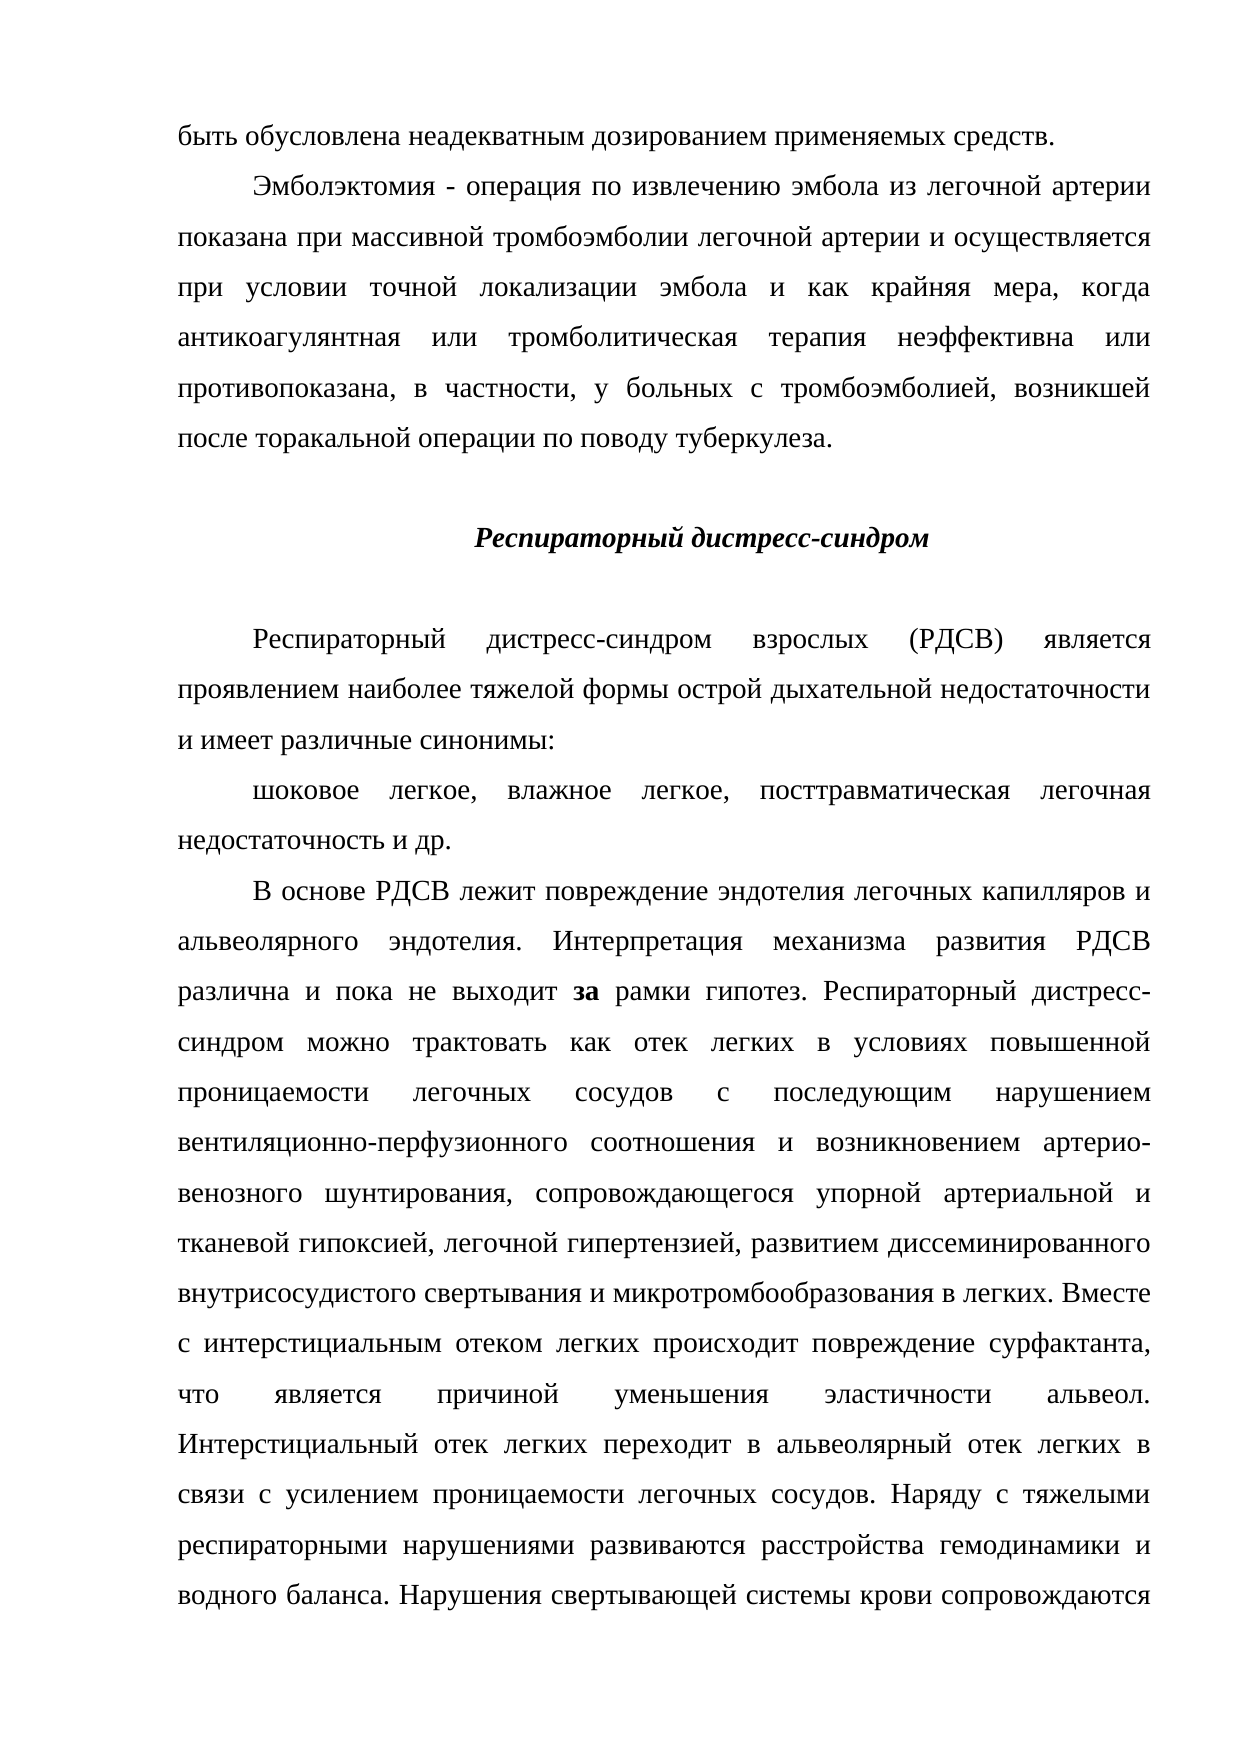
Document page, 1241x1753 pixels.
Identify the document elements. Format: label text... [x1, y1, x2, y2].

text Эмболэктомия - операция по извлечению эмбола из легочной артерии показана при массивной тромбоэмболии легочной артерии и осуществляется при условии точной локализации эмбола и как крайняя мера, когда антикоагулянтная или тромболитическая терапия неэффективна или противопоказана, в частности, у больных с тромбоэмболией, возникшей после торакальной операции по поводу туберкулеза. [177, 168, 1152, 453]
text Респираторный дистресс-синдром [177, 521, 1152, 554]
text шоковое легкое, влажное легкое, посттравматическая легочная недостаточность и др. [177, 772, 1152, 856]
text Респираторный дистресс-синдром взрослых (РДСВ) является проявлением наиболее тяжелой формы острой дыхательной недостаточности и имеет различные синонимы: [177, 621, 1152, 755]
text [177, 118, 1152, 152]
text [177, 873, 1152, 1611]
